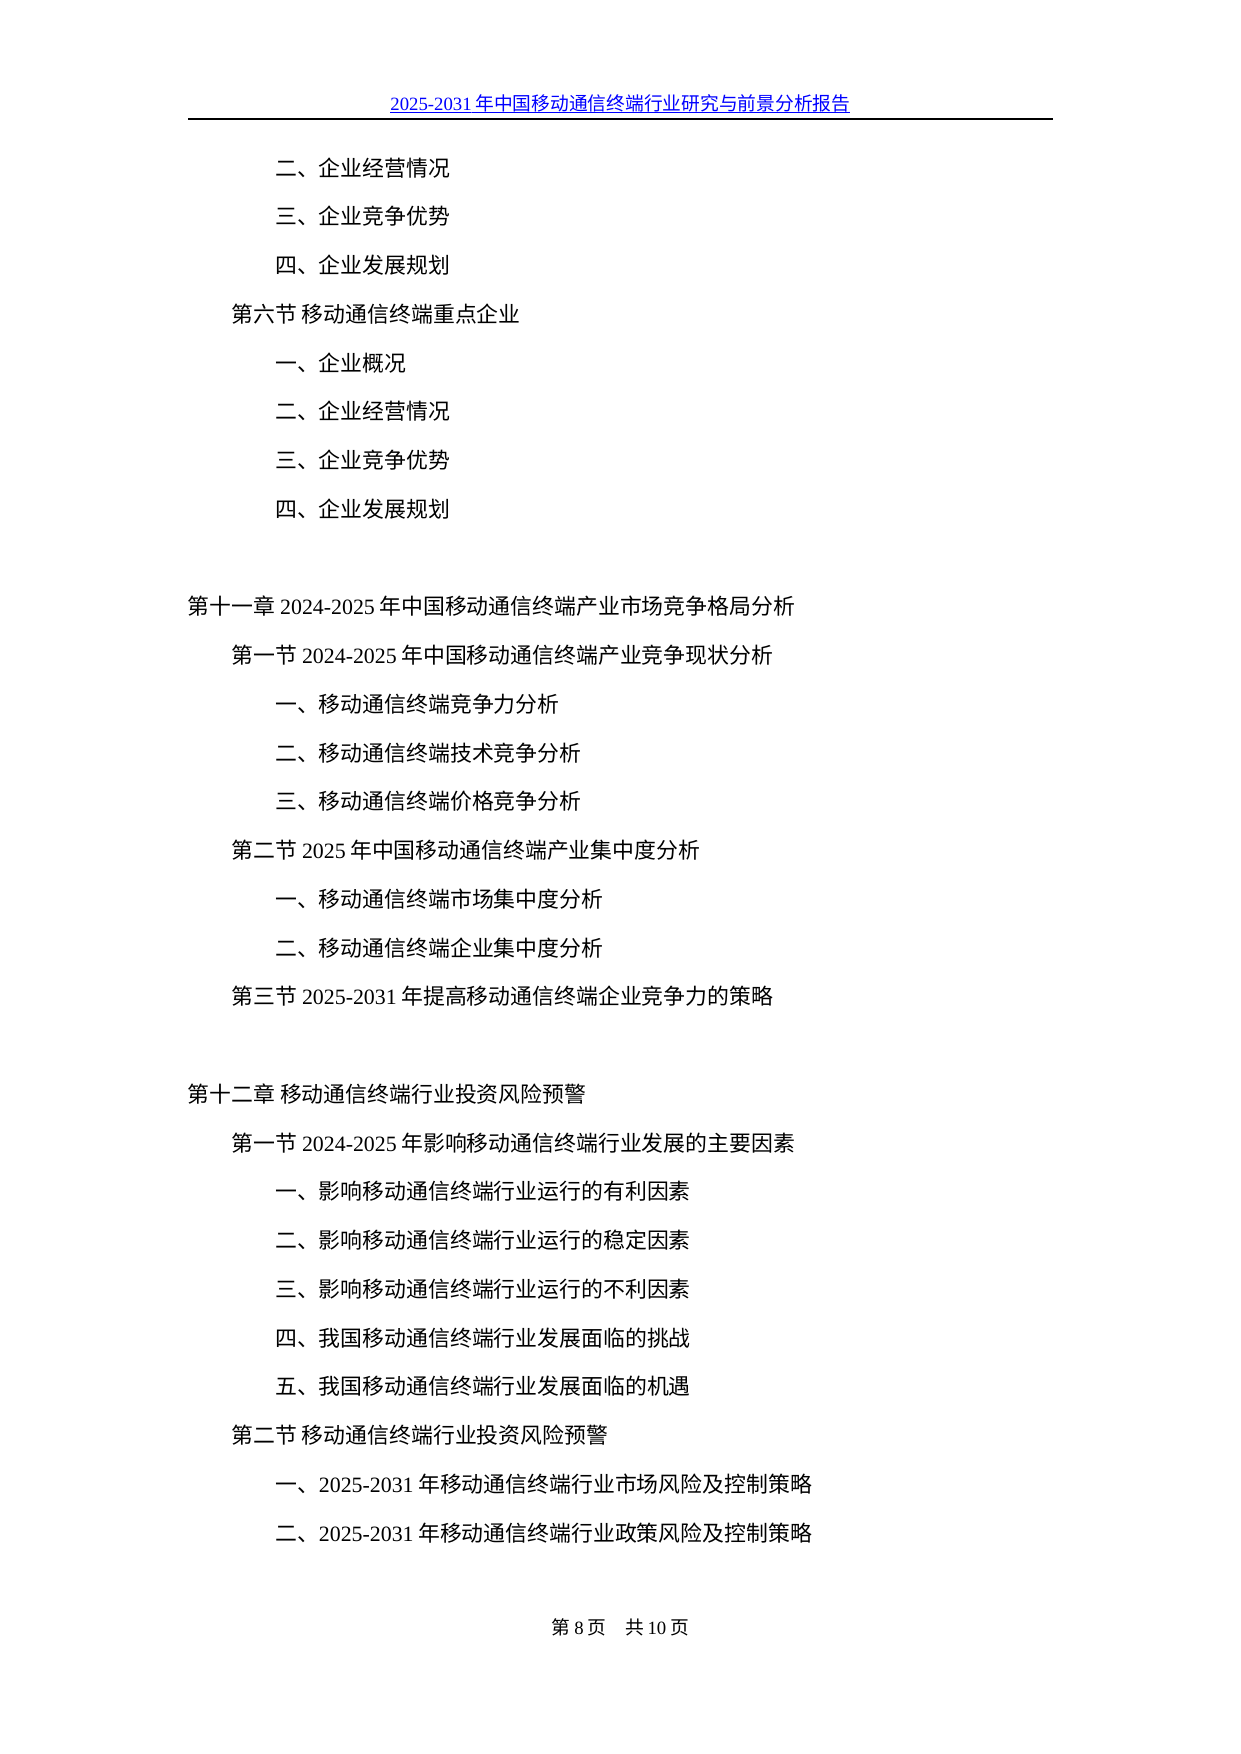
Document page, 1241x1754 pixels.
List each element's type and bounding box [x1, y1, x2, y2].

text [187, 150, 1053, 1548]
